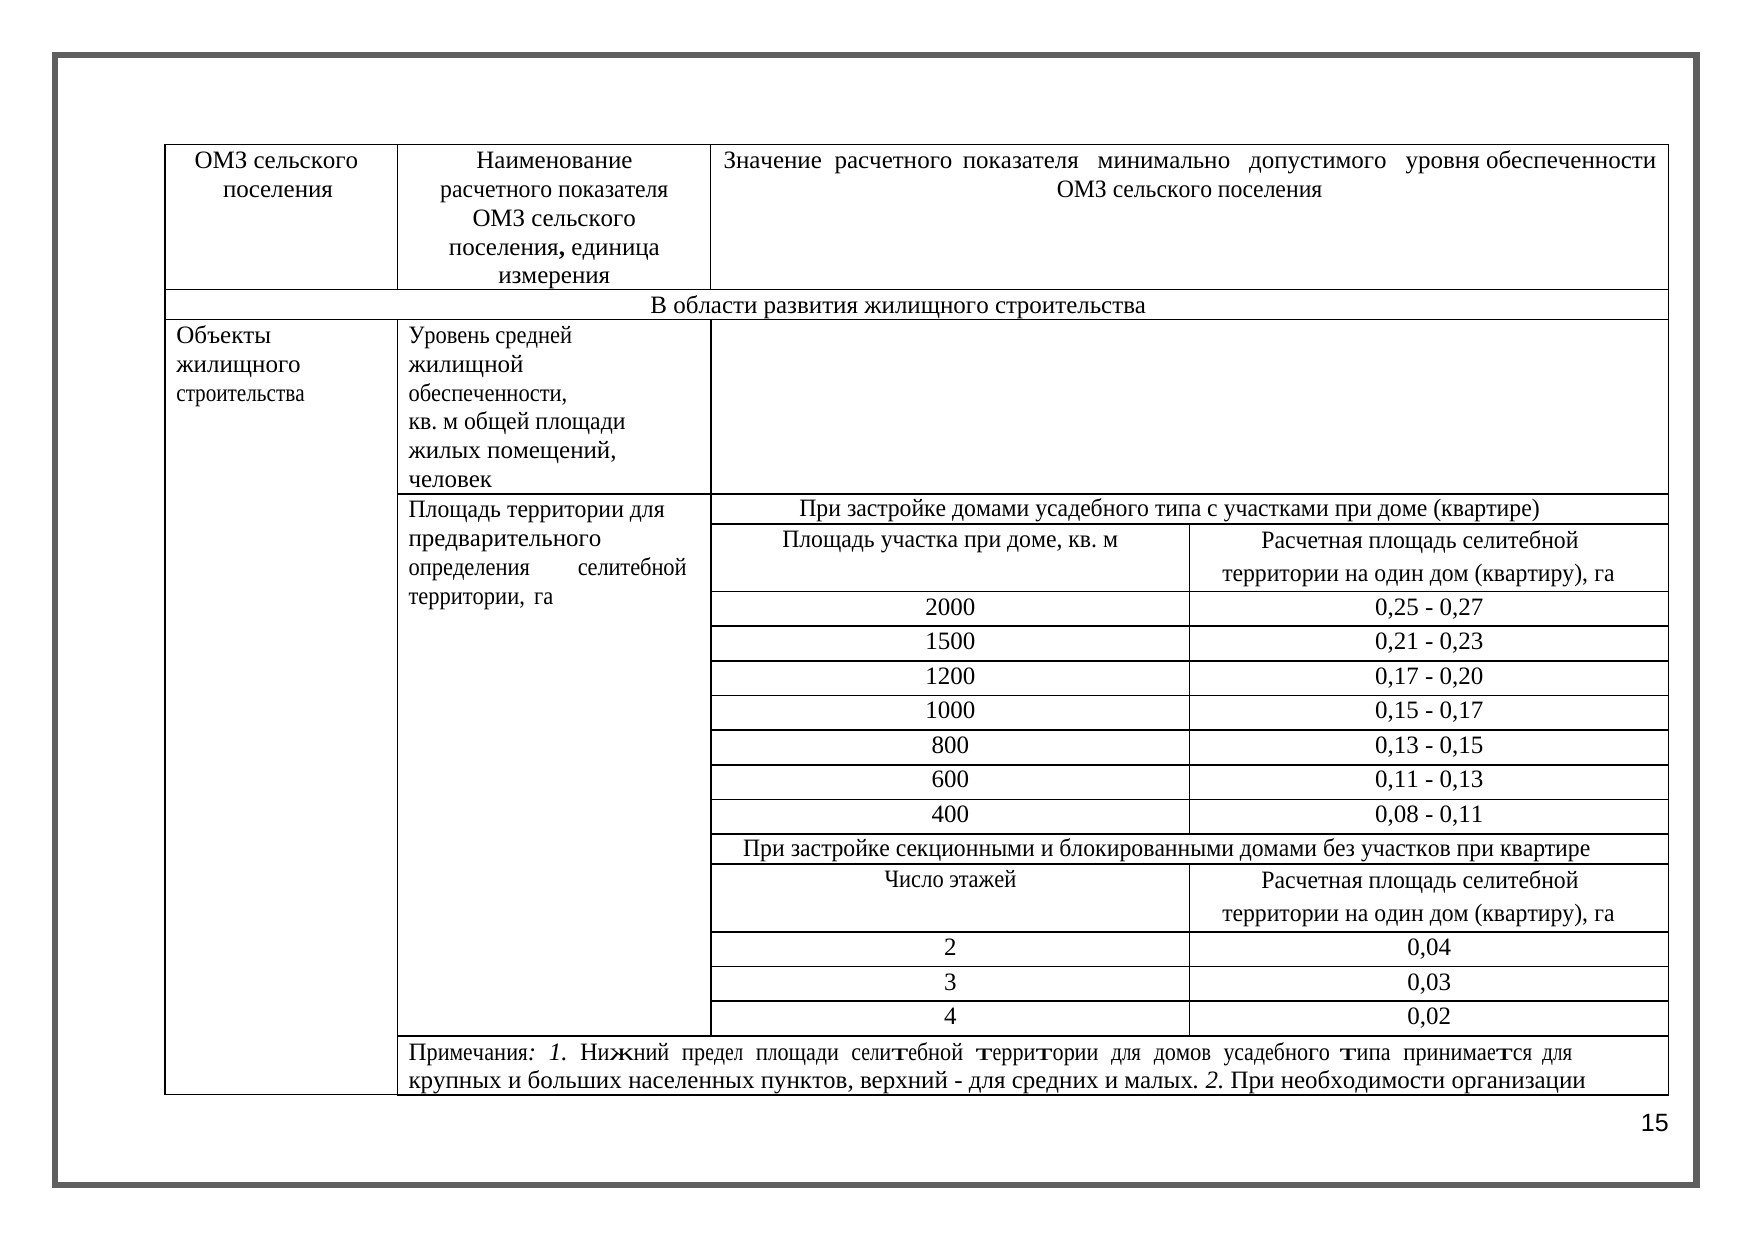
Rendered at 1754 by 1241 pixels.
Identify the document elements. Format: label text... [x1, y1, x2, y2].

table_cell 1000 [712, 696, 1189, 729]
table_cell Расчетная площадь селитебной территории на один дом (квартиру), га [1190, 865, 1668, 931]
table_cell 0,15 - 0,17 [1190, 696, 1668, 729]
table_cell Число этажей [712, 865, 1189, 931]
table_cell 3 [712, 967, 1189, 1000]
table_cell 0,03 [1190, 967, 1668, 1000]
table_cell Расчетная площадь селитебной территории на один дом (квартиру), га [1190, 525, 1668, 591]
table_cell Объекты жилищного строительства [166, 320, 397, 1094]
table_cell При застройке домами усадебного типа с участками при доме (квартире) [712, 495, 1668, 523]
table_cell 2000 [712, 592, 1189, 625]
table_cell 1200 [712, 662, 1189, 694]
table_cell 0,02 [1190, 1002, 1668, 1035]
table_cell Площадь участка при доме, кв. м [712, 525, 1189, 591]
table_cell 0,13 - 0,15 [1190, 731, 1668, 764]
table_cell 1500 [712, 627, 1189, 660]
table_cell Уровень средней жилищной обеспеченности, кв. м общей площади жилых помещений, человек [398, 320, 710, 493]
table_cell [712, 320, 1668, 493]
table_cell 4 [712, 1002, 1189, 1035]
table_cell При застройке секционными и блокированными домами без участков при квартире [712, 835, 1668, 863]
table_header Значение расчетного показателя минимально допустимого уровня обеспеченности ОМЗ сельского поселения [711, 145, 1668, 289]
table_cell 400 [712, 800, 1189, 833]
table_cell Площадь территории для предварительного определения селитебной территории, га [398, 495, 710, 1035]
table_cell 600 [712, 766, 1189, 799]
table_cell 0,25 - 0,27 [1190, 592, 1668, 625]
table_cell Примечания: 1. Нижний предел площади селитебной территории для домов усадебного типа принимается для крупных и больших населенных пунктов, верхний - для средних и малых. 2. При необходимости организации [398, 1037, 1668, 1094]
table_header Наименование расчетного показателя ОМЗ сельского поселения, единица измерения [398, 145, 710, 289]
table_cell 0,11 - 0,13 [1190, 766, 1668, 799]
table_header ОМЗ сельского поселения [166, 145, 397, 289]
table_cell 0,17 - 0,20 [1190, 662, 1668, 694]
table_cell 800 [712, 731, 1189, 764]
table_cell 0,21 - 0,23 [1190, 627, 1668, 660]
table_cell 0,04 [1190, 933, 1668, 966]
table_cell 0,08 - 0,11 [1190, 800, 1668, 833]
table_cell 2 [712, 933, 1189, 966]
table_cell В области развития жилищного строительства [166, 290, 1668, 319]
